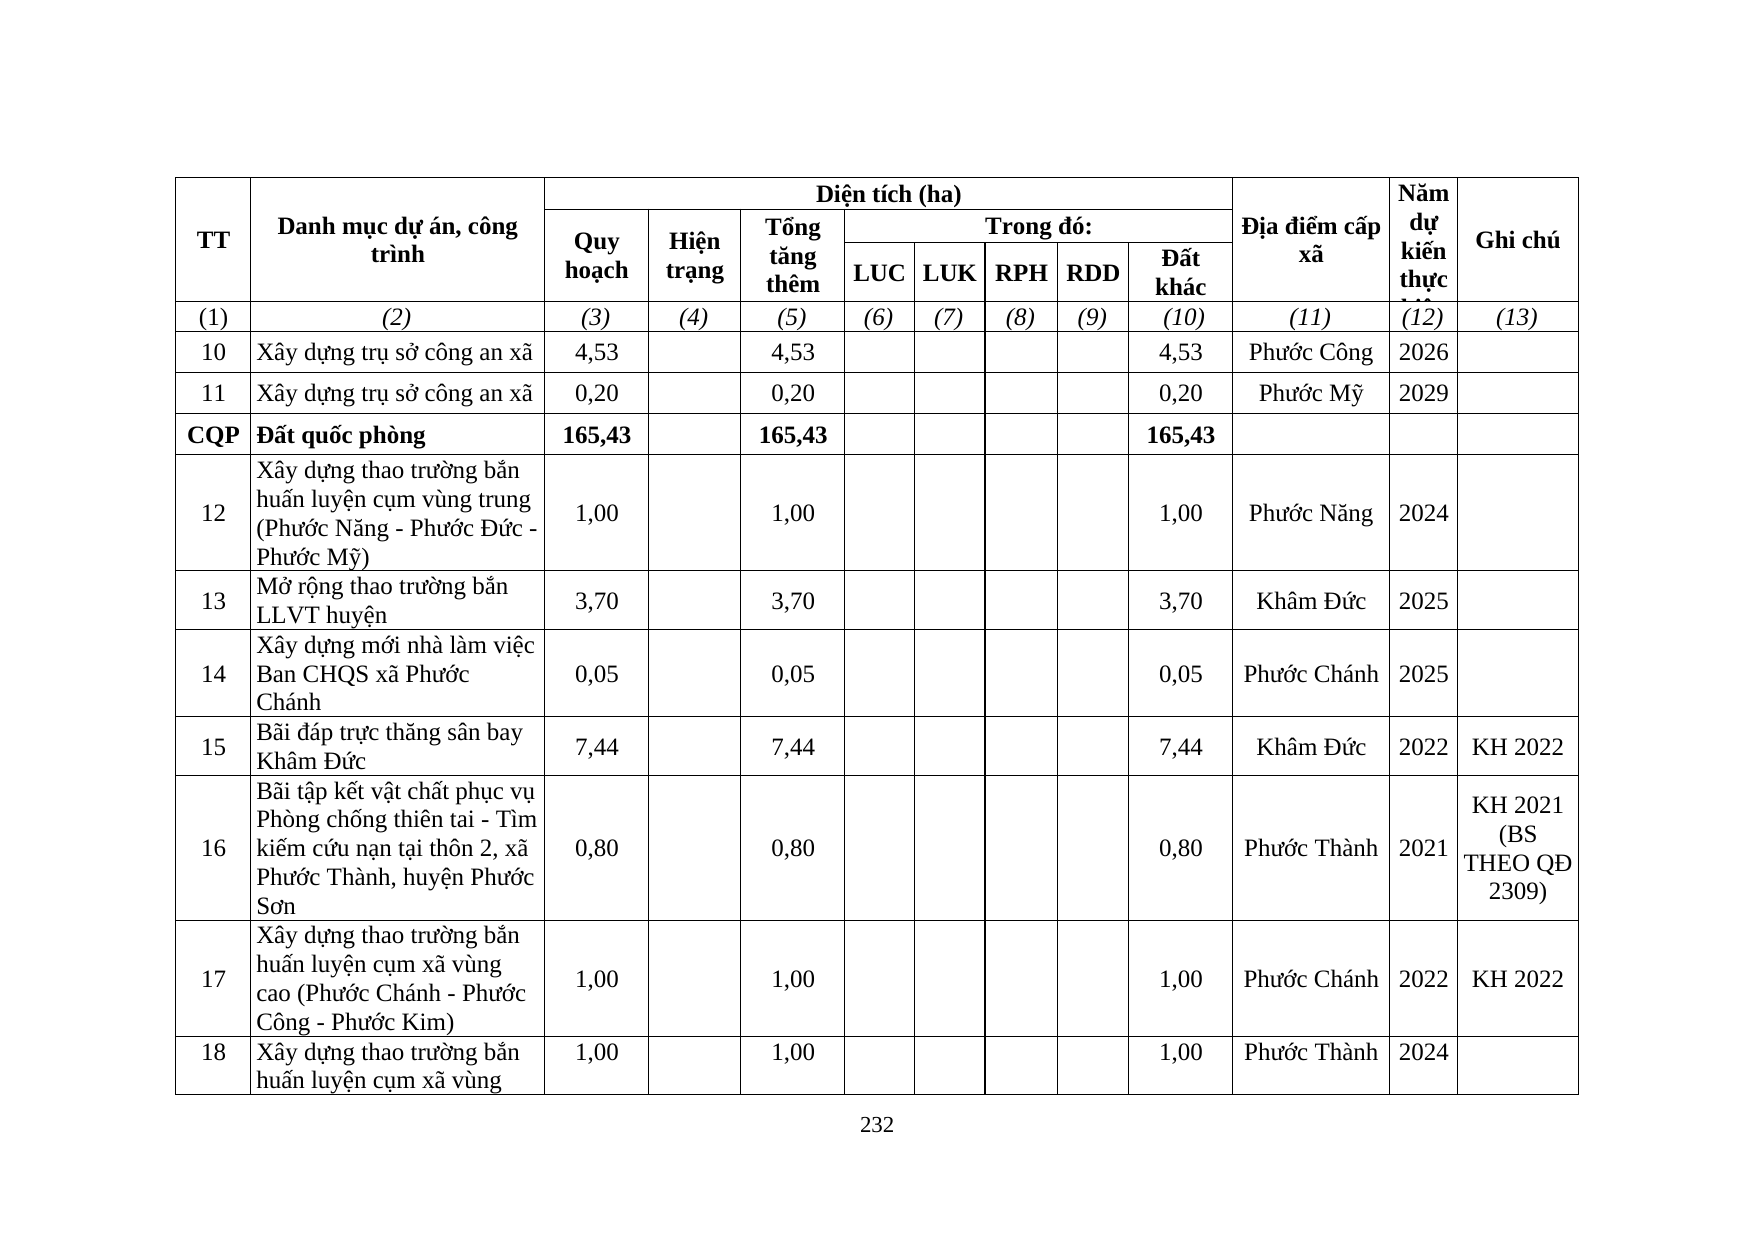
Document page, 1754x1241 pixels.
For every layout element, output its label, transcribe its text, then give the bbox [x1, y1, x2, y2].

table_cell [845, 776, 914, 919]
table_cell [649, 414, 740, 454]
table_cell (11) [1233, 302, 1389, 331]
table_cell [915, 414, 984, 454]
table_cell [649, 630, 740, 716]
table_cell Trong đó: [845, 210, 1232, 242]
table_cell (5) [741, 302, 844, 331]
table_cell 13 [176, 571, 250, 629]
table_header Năm dự kiến thực hiện [1390, 178, 1457, 301]
table_cell 3,70 [545, 571, 648, 629]
table_cell 2025 [1390, 630, 1457, 716]
table_header Diện tích (ha) [545, 178, 1232, 208]
table_cell CQP [176, 414, 250, 454]
table_cell KH 2021 (BS THEO QĐ 2309) [1458, 776, 1578, 919]
table_cell (1) [176, 302, 250, 331]
table_cell [845, 373, 914, 413]
table_cell [1458, 414, 1578, 454]
table_cell LUC [845, 243, 914, 301]
table_cell [1458, 630, 1578, 716]
table_cell (6) [845, 302, 914, 331]
table_cell [1058, 1037, 1128, 1094]
table_cell 0,05 [1129, 630, 1232, 716]
table_cell 2022 [1390, 717, 1457, 775]
table_cell 3,70 [741, 571, 844, 629]
table_cell 1,00 [1129, 1037, 1232, 1094]
table_cell [845, 717, 914, 775]
table_cell [986, 332, 1057, 372]
table_cell [1058, 571, 1128, 629]
table_cell [845, 332, 914, 372]
table_cell [1058, 776, 1128, 919]
table_cell 7,44 [741, 717, 844, 775]
table_cell 1,00 [741, 921, 844, 1036]
table_cell [1058, 455, 1128, 570]
table_cell 7,44 [1129, 717, 1232, 775]
table_cell [1458, 1037, 1578, 1094]
table_cell RDD [1058, 243, 1128, 301]
table_cell 165,43 [545, 414, 648, 454]
table_cell [915, 455, 984, 570]
table_cell Hiện trạng [649, 210, 740, 301]
table_cell 2024 [1390, 1037, 1457, 1094]
table_cell [986, 373, 1057, 413]
table_cell [1058, 414, 1128, 454]
table_cell Xây dựng mới nhà làm việc Ban CHQS xã Phước Chánh [251, 630, 544, 716]
table_cell Phước Chánh [1233, 921, 1389, 1036]
table_cell Phước Thành [1233, 776, 1389, 919]
table_cell Phước Năng [1233, 455, 1389, 570]
table_cell [1458, 373, 1578, 413]
table_cell 17 [176, 921, 250, 1036]
table_cell Phước Chánh [1233, 630, 1389, 716]
table_cell Bãi tập kết vật chất phục vụ Phòng chống thiên tai - Tìm kiếm cứu nạn tại thôn 2, xã Phước Thành, huyện Phước Sơn [251, 776, 544, 919]
table_cell (13) [1458, 302, 1578, 331]
table_cell 0,05 [545, 630, 648, 716]
table_cell [649, 373, 740, 413]
table_cell [986, 455, 1057, 570]
table_cell LUK [915, 243, 984, 301]
table_cell (8) [986, 302, 1057, 331]
table_cell KH 2022 [1458, 921, 1578, 1036]
table_cell [649, 571, 740, 629]
table_cell KH 2022 [1458, 717, 1578, 775]
table_cell Tổng tăng thêm [741, 210, 844, 301]
table_cell Bãi đáp trực thăng sân bay Khâm Đức [251, 717, 544, 775]
table_cell 2025 [1390, 571, 1457, 629]
table_cell [1233, 414, 1389, 454]
table_cell Xây dựng thao trường bắn huấn luyện cụm xã vùng cao (Phước Chánh - Phước Công - Phước Kim) [251, 921, 544, 1036]
table_cell 18 [176, 1037, 250, 1094]
table_cell 1,00 [741, 455, 844, 570]
table_cell 4,53 [1129, 332, 1232, 372]
table_cell [1458, 332, 1578, 372]
table_cell [1458, 455, 1578, 570]
table_cell 0,05 [741, 630, 844, 716]
table_header Ghi chú [1458, 178, 1578, 301]
table_cell 1,00 [1129, 921, 1232, 1036]
table_header TT [176, 178, 250, 301]
table_cell 1,00 [545, 455, 648, 570]
table_cell [986, 630, 1057, 716]
table_cell [915, 776, 984, 919]
table_cell (7) [915, 302, 984, 331]
table_cell 0,80 [1129, 776, 1232, 919]
table_cell 2024 [1390, 455, 1457, 570]
table_cell [649, 332, 740, 372]
table_cell Xây dựng trụ sở công an xã [251, 332, 544, 372]
table_cell Quy hoạch [545, 210, 648, 301]
table_cell 4,53 [741, 332, 844, 372]
table_cell [649, 1037, 740, 1094]
table_cell Đất khác [1129, 243, 1232, 301]
table_cell 2029 [1390, 373, 1457, 413]
table_cell [845, 455, 914, 570]
table_cell 11 [176, 373, 250, 413]
table_cell 2026 [1390, 332, 1457, 372]
table_cell 0,20 [741, 373, 844, 413]
table_cell [986, 776, 1057, 919]
table_cell [1058, 373, 1128, 413]
table_cell 0,20 [1129, 373, 1232, 413]
table_cell 2022 [1390, 921, 1457, 1036]
table_cell [1058, 630, 1128, 716]
table_cell Mở rộng thao trường bắn LLVT huyện [251, 571, 544, 629]
table_cell RPH [986, 243, 1057, 301]
table_cell 165,43 [741, 414, 844, 454]
table_cell [986, 717, 1057, 775]
table_cell 7,44 [545, 717, 648, 775]
table_cell (9) [1058, 302, 1128, 331]
table_cell [649, 455, 740, 570]
table_cell 1,00 [1129, 455, 1232, 570]
table_cell [845, 921, 914, 1036]
table_cell (3) [545, 302, 648, 331]
table_header Địa điểm cấp xã [1233, 178, 1389, 301]
table_cell (12) [1390, 302, 1457, 331]
table_cell [649, 776, 740, 919]
table_cell Khâm Đức [1233, 571, 1389, 629]
table_cell [915, 373, 984, 413]
table_cell [845, 571, 914, 629]
table_cell [915, 921, 984, 1036]
table_cell [845, 414, 914, 454]
table_cell 1,00 [741, 1037, 844, 1094]
table_cell 1,00 [545, 921, 648, 1036]
table_cell 165,43 [1129, 414, 1232, 454]
table_cell (2) [251, 302, 544, 331]
table_cell [986, 921, 1057, 1036]
table_cell 0,80 [545, 776, 648, 919]
table_cell [915, 1037, 984, 1094]
table_cell [915, 571, 984, 629]
table_cell 1,00 [545, 1037, 648, 1094]
table_cell [1058, 717, 1128, 775]
table_cell 16 [176, 776, 250, 919]
table_cell 14 [176, 630, 250, 716]
table_cell 2021 [1390, 776, 1457, 919]
table_header Danh mục dự án, công trình [251, 178, 544, 301]
table_cell 0,80 [741, 776, 844, 919]
table_cell Phước Mỹ [1233, 373, 1389, 413]
table_cell Khâm Đức [1233, 717, 1389, 775]
table_cell [915, 332, 984, 372]
table_cell 12 [176, 455, 250, 570]
table_cell [649, 921, 740, 1036]
table_cell [845, 630, 914, 716]
table_cell (4) [649, 302, 740, 331]
table_cell Xây dựng trụ sở công an xã [251, 373, 544, 413]
table_cell [1058, 921, 1128, 1036]
table_cell 15 [176, 717, 250, 775]
table_cell Đất quốc phòng [251, 414, 544, 454]
table_cell Xây dựng thao trường bắn huấn luyện cụm xã vùng cao (Phước Thành - Phước Lộc) [251, 1037, 544, 1094]
table_cell [986, 414, 1057, 454]
table_cell Phước Thành [1233, 1037, 1389, 1094]
table_cell [845, 1037, 914, 1094]
table_cell Xây dựng thao trường bắn huấn luyện cụm vùng trung (Phước Năng - Phước Đức - Phước Mỹ) [251, 455, 544, 570]
table_cell [915, 717, 984, 775]
table_cell Phước Công [1233, 332, 1389, 372]
table_cell 0,20 [545, 373, 648, 413]
table_cell (10) [1129, 302, 1232, 331]
table_cell 10 [176, 332, 250, 372]
table_cell [986, 1037, 1057, 1094]
table_cell [1058, 332, 1128, 372]
table_cell [649, 717, 740, 775]
table_cell 3,70 [1129, 571, 1232, 629]
table_cell [1458, 571, 1578, 629]
table_cell 4,53 [545, 332, 648, 372]
table_cell [1390, 414, 1457, 454]
table_cell [986, 571, 1057, 629]
table_cell [915, 630, 984, 716]
